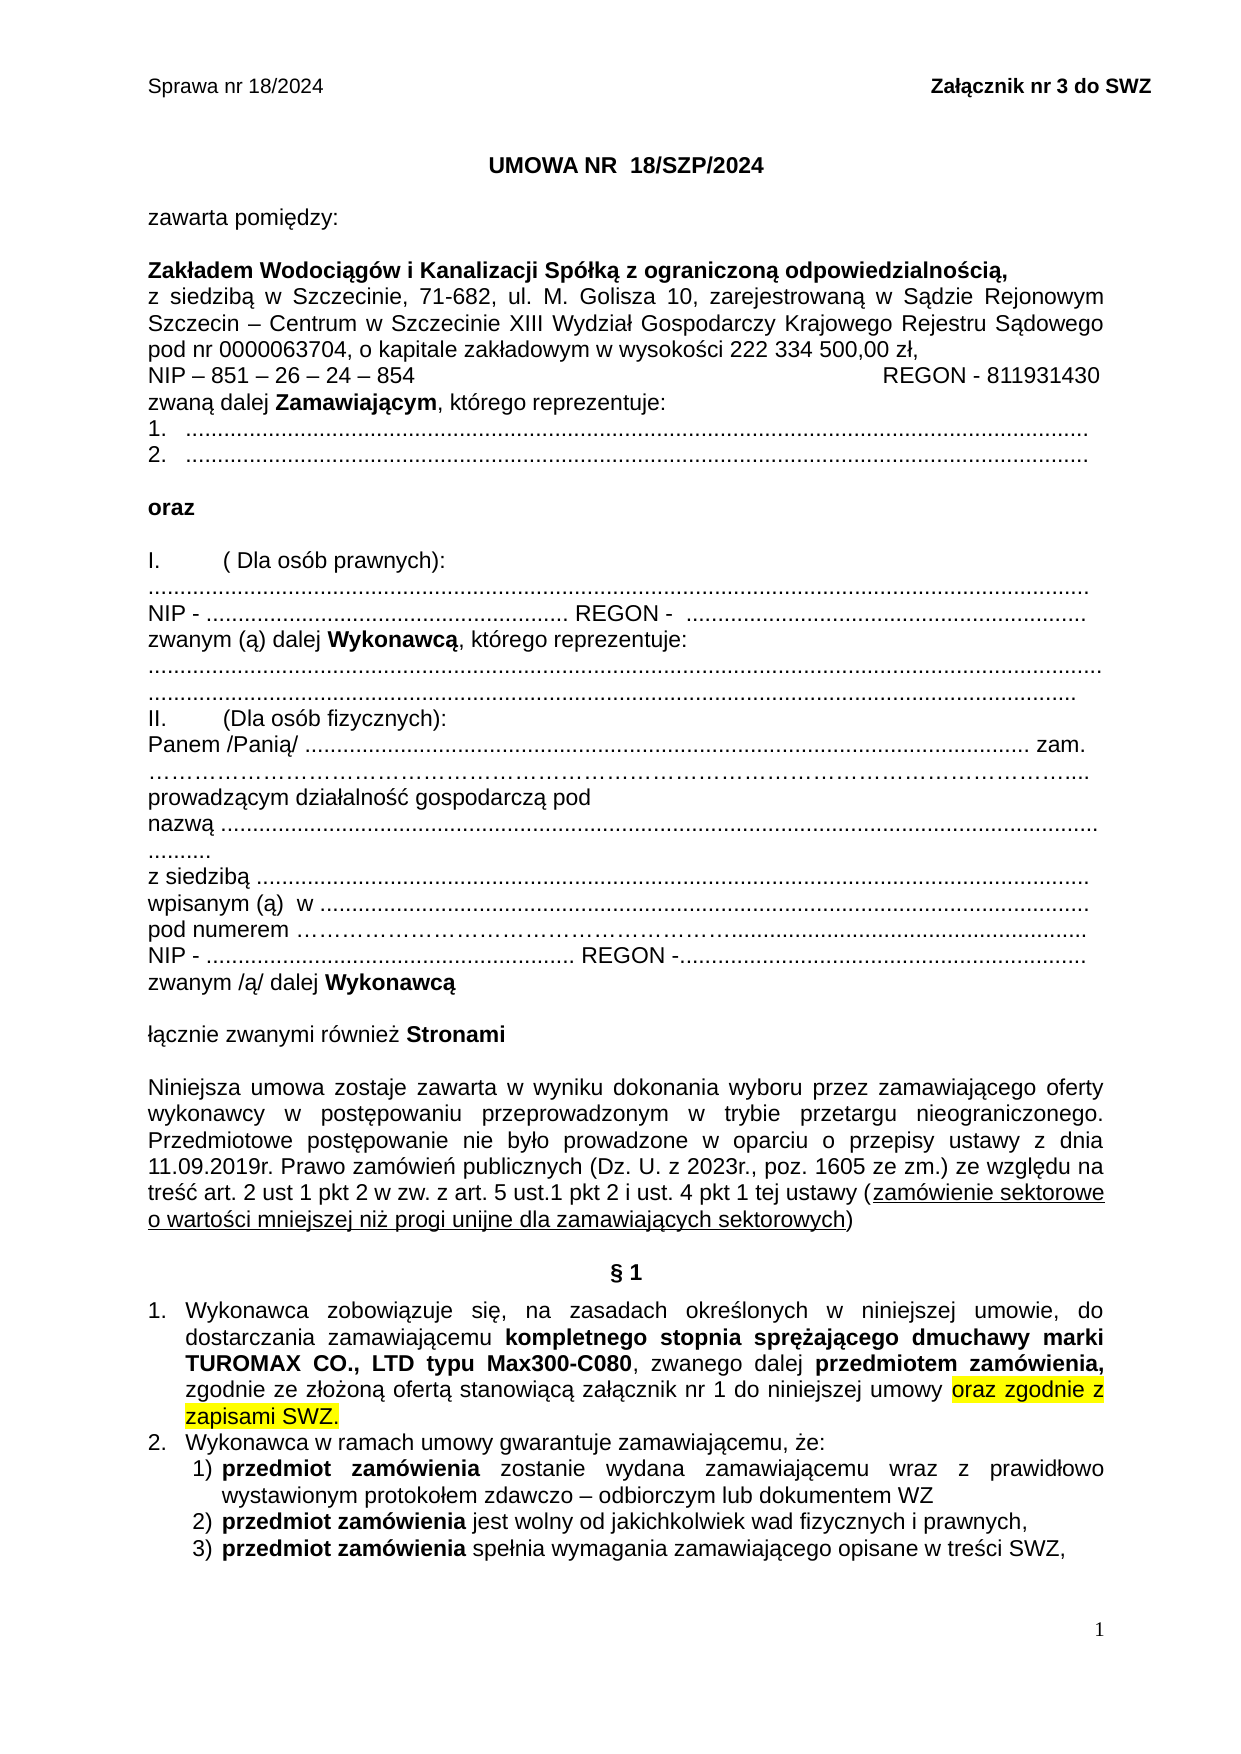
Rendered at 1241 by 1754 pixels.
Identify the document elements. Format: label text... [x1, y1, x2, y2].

text zwaną dalej Zamawiającym, którego reprezentuje: [148, 389, 1104, 415]
text zwanym (ą) dalej Wykonawcą, którego reprezentuje: [148, 626, 1104, 652]
text .................................................................................................................................................... [148, 573, 1104, 599]
text oraz [148, 494, 1104, 521]
text ........................................................................................................................................................................................................................................................................................................ [148, 652, 1104, 705]
text z siedzibą w Szczecinie, 71-682, ul. M. Golisza 10, zarejestrowaną w Sądzie Rejonowym Szczecin – Centrum w Szczecinie XIII Wydział Gospodarczy Krajowego Rejestru Sądowego pod nr 0000063704, o kapitale zakładowym w wysokości 222 334 500,00 zł, [148, 283, 1104, 362]
list Wykonawca zobowiązuje się, na zasadach określonych w niniejszej umowie, do dostarczania zamawiającemu kompletnego stopnia sprężającego dmuchawy marki TUROMAX CO., LTD typu Max300-C080, zwanego dalej przedmiotem zamówienia, zgodnie ze złożoną ofertą stanowiącą załącznik nr 1 do niniejszej umowy oraz zgodnie z zapisami SWZ. [148, 1297, 1104, 1429]
text prowadzącym działalność gospodarczą pod nazwą .................................................................................................................................................... [148, 784, 1104, 863]
text zawarta pomiędzy: [148, 204, 1104, 231]
list Wykonawca w ramach umowy gwarantuje zamawiającemu, że: [148, 1429, 1104, 1455]
text pod numerem …………………………………………………........................................................ [148, 916, 1104, 942]
list przedmiot zamówienia zostanie wydana zamawiającemu wraz z prawidłowo wystawionym protokołem zdawczo – odbiorczym lub dokumentem WZ [192, 1455, 1104, 1508]
list .............................................................................................................................................. [148, 415, 1104, 441]
text Panem /Panią/ .................................................................................................................. zam. ………………………………………………………………………………………………………….... [148, 731, 1104, 784]
text Zakładem Wodociągów i Kanalizacji Spółką z ograniczoną odpowiedzialnością, [148, 257, 1104, 283]
text Niniejsza umowa zostaje zawarta w wyniku dokonania wyboru przez zamawiającego oferty wykonawcy w postępowaniu przeprowadzonym w trybie przetargu nieograniczonego. Przedmiotowe postępowanie nie było prowadzone w oparciu o przepisy ustawy z dnia 11.09.2019r. Prawo zamówień publicznych (Dz. U. z 2023r., poz. 1605 ze zm.) ze względu na treść art. 2 ust 1 pkt 2 w zw. z art. 5 ust.1 pkt 2 i ust. 4 pkt 1 tej ustawy (zamówienie sektorowe o wartości mniejszej niż progi unijne dla zamawiających sektorowych) [148, 1074, 1104, 1232]
text NIP - .......................................................... REGON -................................................................ [148, 942, 1104, 968]
text UMOWA NR 18/SZP/2024 [148, 152, 1104, 178]
text NIP – 851 – 26 – 24 – 854 REGON - 811931430 [148, 362, 1104, 389]
list ( Dla osób prawnych): [148, 547, 1104, 573]
list przedmiot zamówienia jest wolny od jakichkolwiek wad fizycznych i prawnych, [192, 1508, 1104, 1534]
text zwanym /ą/ dalej Wykonawcą [148, 968, 1104, 995]
text NIP - ......................................................... REGON - ............................................................... [148, 599, 1104, 626]
text z siedzibą ................................................................................................................................... wpisanym (ą) w ......................................................................................................................... [148, 863, 1104, 916]
list (Dla osób fizycznych): [148, 705, 1104, 731]
text łącznie zwanymi również Stronami [148, 1021, 1104, 1048]
text § 1 [148, 1258, 1104, 1285]
list .............................................................................................................................................. [148, 441, 1104, 468]
list przedmiot zamówienia spełnia wymagania zamawiającego opisane w treści SWZ, [192, 1534, 1104, 1561]
